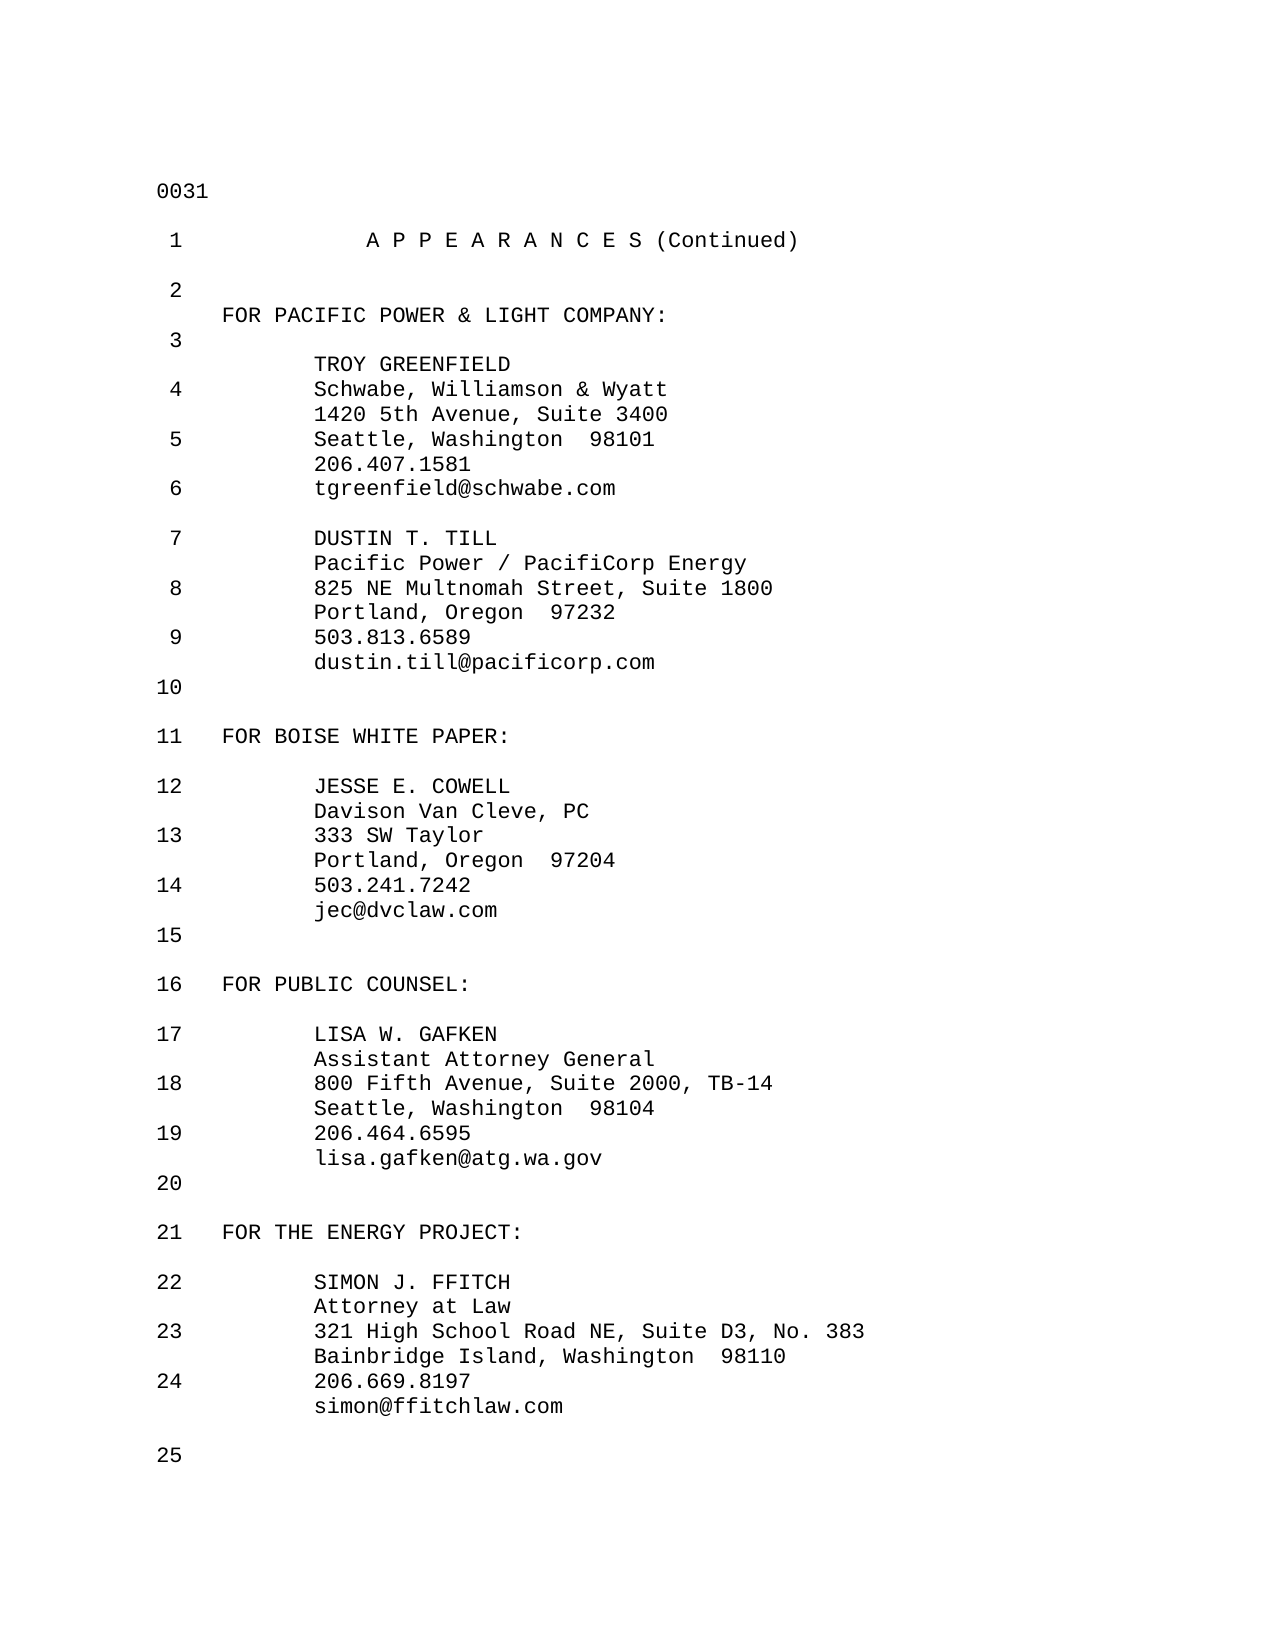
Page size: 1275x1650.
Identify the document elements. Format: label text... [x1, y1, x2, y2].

text 25 [156, 1444, 1119, 1469]
text Seattle, Washington 98104 [156, 1097, 1119, 1122]
text 16 FOR PUBLIC COUNSEL: [156, 973, 1119, 998]
text 20 [156, 1172, 1119, 1196]
text 24 206.669.8197 [156, 1370, 1119, 1395]
text 12 JESSE E. COWELL [156, 775, 1119, 800]
text 206.407.1581 [156, 453, 1119, 477]
text 6 tgreenfield@schwabe.com [156, 477, 1119, 502]
text 4 Schwabe, Williamson & Wyatt [156, 378, 1119, 403]
text 14 503.241.7242 [156, 874, 1119, 899]
text FOR PACIFIC POWER & LIGHT COMPANY: [156, 304, 1119, 329]
text Assistant Attorney General [156, 1048, 1119, 1072]
text 13 333 SW Taylor [156, 824, 1119, 849]
text lisa.gafken@atg.wa.gov [156, 1147, 1119, 1172]
text Portland, Oregon 97232 [156, 601, 1119, 626]
text Portland, Oregon 97204 [156, 849, 1119, 874]
text dustin.till@pacificorp.com [156, 651, 1119, 676]
text simon@ffitchlaw.com [156, 1395, 1119, 1419]
text 8 825 NE Multnomah Street, Suite 1800 [156, 577, 1119, 601]
text 19 206.464.6595 [156, 1122, 1119, 1147]
text 18 800 Fifth Avenue, Suite 2000, TB-14 [156, 1072, 1119, 1097]
text 22 SIMON J. FFITCH [156, 1271, 1119, 1296]
text 1 A P P E A R A N C E S (Continued) [156, 229, 1119, 254]
text 21 FOR THE ENERGY PROJECT: [156, 1221, 1119, 1246]
text Pacific Power / PacifiCorp Energy [156, 552, 1119, 577]
text 7 DUSTIN T. TILL [156, 527, 1119, 552]
text jec@dvclaw.com [156, 899, 1119, 924]
text 11 FOR BOISE WHITE PAPER: [156, 725, 1119, 750]
text Bainbridge Island, Washington 98110 [156, 1345, 1119, 1370]
text 0031 [156, 180, 1119, 205]
text 23 321 High School Road NE, Suite D3, No. 383 [156, 1320, 1119, 1345]
text 3 [156, 329, 1119, 353]
text 5 Seattle, Washington 98101 [156, 428, 1119, 453]
text 9 503.813.6589 [156, 626, 1119, 651]
text 17 LISA W. GAFKEN [156, 1023, 1119, 1048]
text 15 [156, 924, 1119, 948]
text TROY GREENFIELD [156, 353, 1119, 378]
text 1420 5th Avenue, Suite 3400 [156, 403, 1119, 428]
text 10 [156, 676, 1119, 701]
text Davison Van Cleve, PC [156, 800, 1119, 824]
text 2 [156, 279, 1119, 304]
text Attorney at Law [156, 1296, 1119, 1320]
